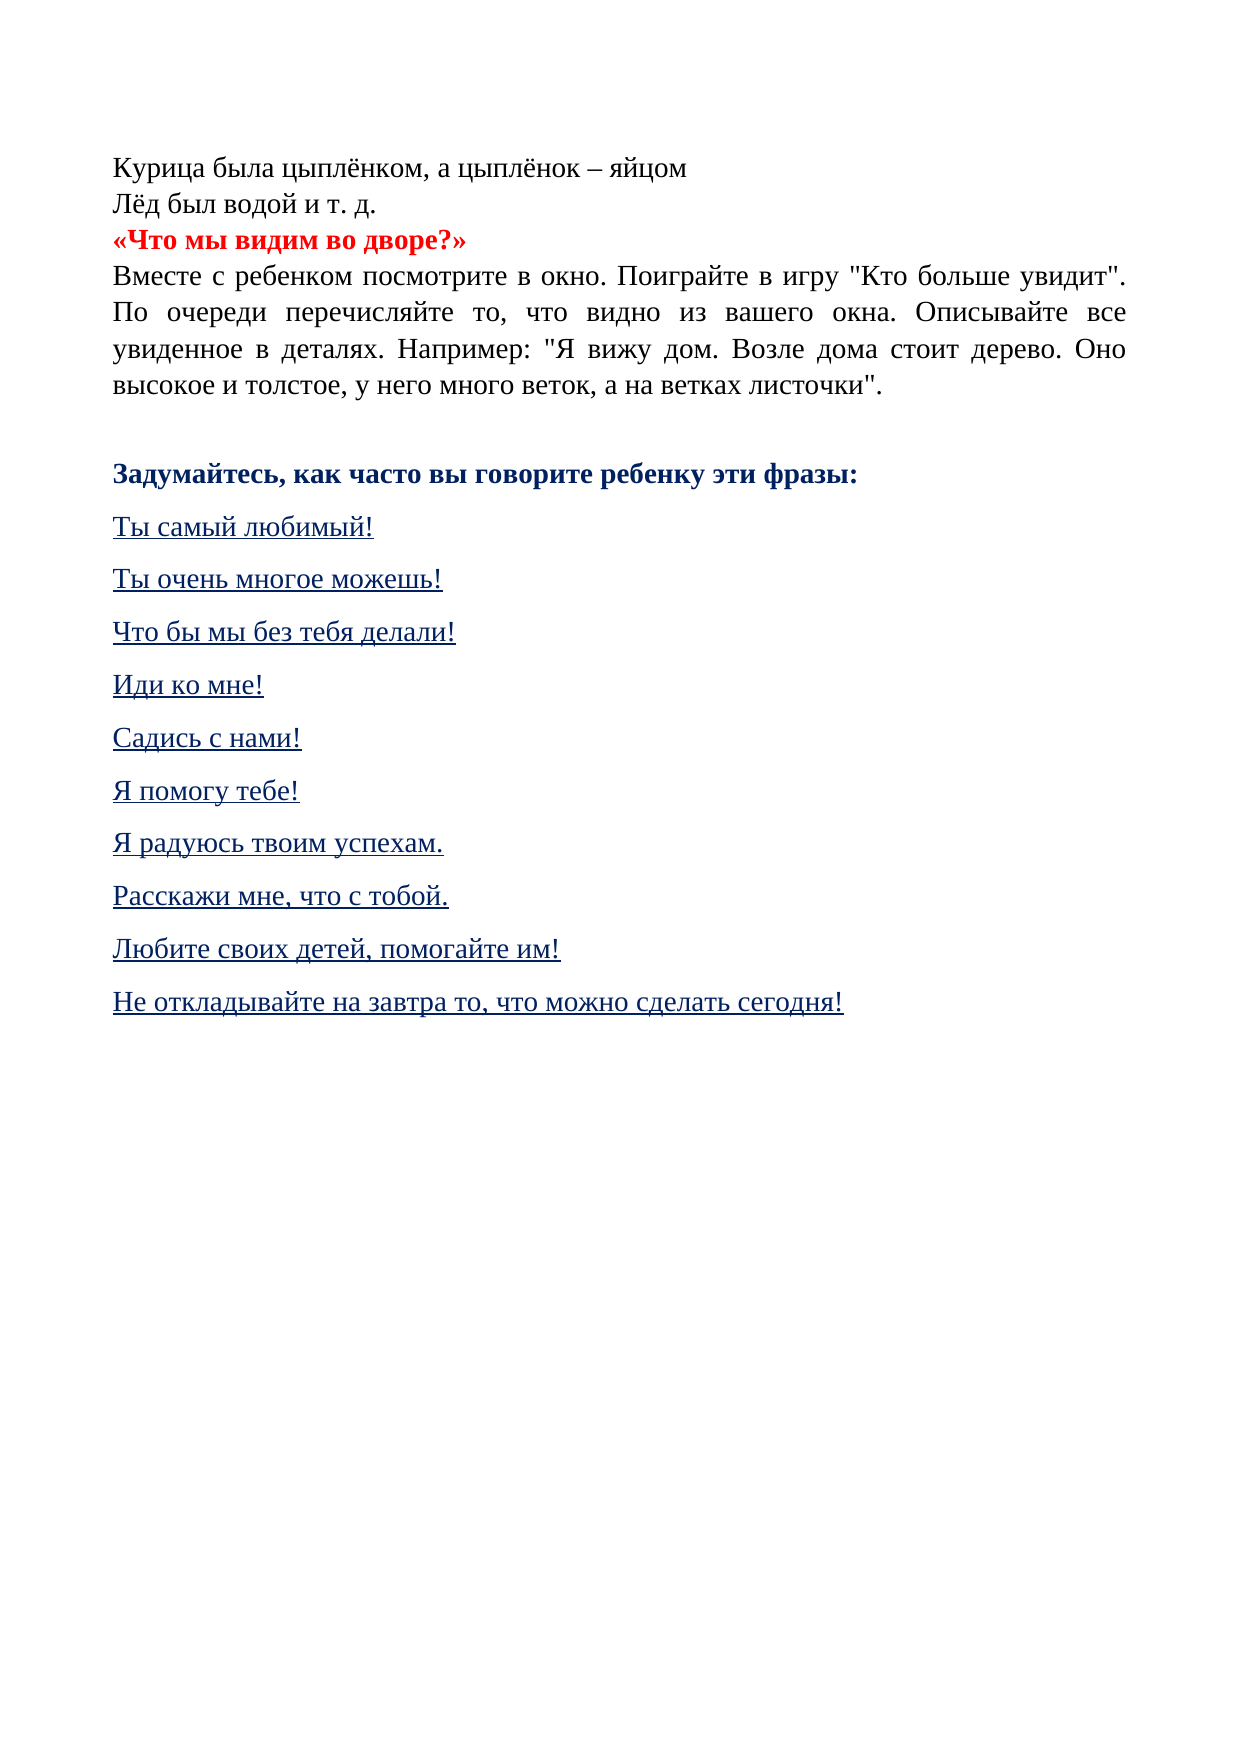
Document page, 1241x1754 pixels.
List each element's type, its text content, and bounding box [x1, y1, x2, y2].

text Не откладывайте на завтра то, что можно сделать сегодня! [112, 984, 1128, 1017]
text Расскажи мне, что с тобой. [112, 878, 1128, 912]
text Ты очень многое можешь! [112, 561, 1128, 595]
text Ты самый любимый! [112, 509, 1128, 542]
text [112, 150, 1128, 220]
text Задумайтесь, как часто вы говорите ребенку эти фразы: [112, 456, 1128, 489]
text Что бы мы без тебя делали! [112, 614, 1128, 648]
text Садись с нами! [112, 720, 1128, 753]
text Вместе с ребенком посмотрите в окно. Поиграйте в игру "Кто больше увидит". По очереди перечисляйте то, что видно из вашего окна. Описывайте все увиденное в деталях. Например: "Я вижу дом. Возле дома стоит дерево. Оно высокое и толстое, у него много веток, а на ветках листочки". [112, 258, 1128, 400]
text Я радуюсь твоим успехам. [112, 826, 1128, 859]
text Я помогу тебе! [112, 773, 1128, 806]
text Любите своих детей, помогайте им! [112, 931, 1128, 965]
text «Что мы видим во дворе?» [112, 222, 1128, 256]
text Иди ко мне! [112, 667, 1128, 701]
